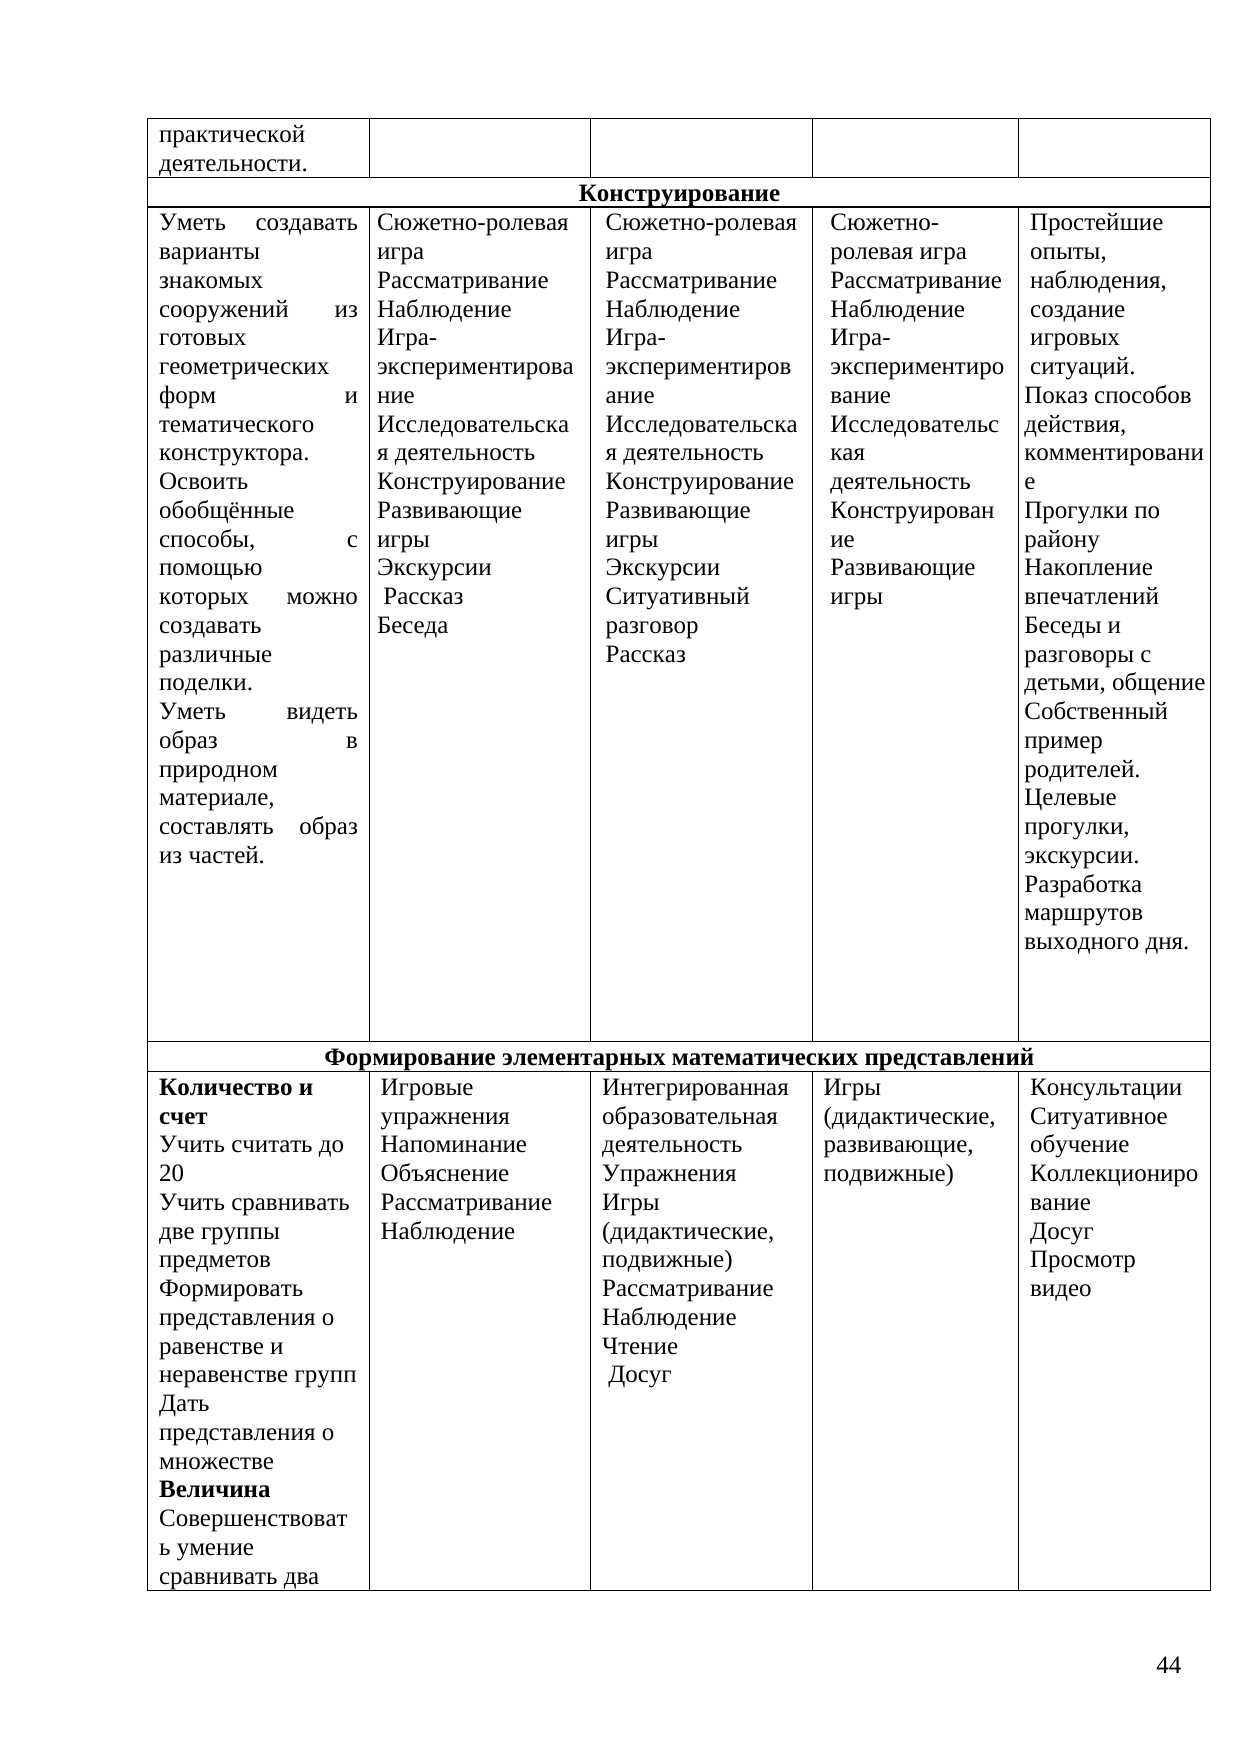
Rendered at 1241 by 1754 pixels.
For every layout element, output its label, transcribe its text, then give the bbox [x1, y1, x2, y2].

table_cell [813, 119, 1018, 177]
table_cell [591, 119, 812, 177]
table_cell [148, 119, 369, 177]
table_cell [148, 1072, 369, 1589]
table_cell Конструирование [148, 178, 1210, 206]
table_cell Сюжетно-ролевая игра Рассматривание Наблюдение Игра-экспериментирование Исследовательская деятельность Конструирование Развивающие игры [813, 208, 1018, 1041]
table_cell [1019, 1072, 1210, 1589]
table_cell Формирование элементарных математических представлений [148, 1042, 1210, 1071]
table_cell Уметь создавать варианты знакомых сооружений из готовых геометрических форм и тематического конструктора. Освоить обобщённые способы, с помощью которых можно создавать различные поделки. Уметь видеть образ в природном материале, составлять образ из частей. [148, 208, 369, 1041]
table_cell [1019, 119, 1210, 177]
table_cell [370, 1072, 590, 1589]
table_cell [813, 1072, 1018, 1589]
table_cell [591, 1072, 812, 1589]
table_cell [370, 119, 590, 177]
